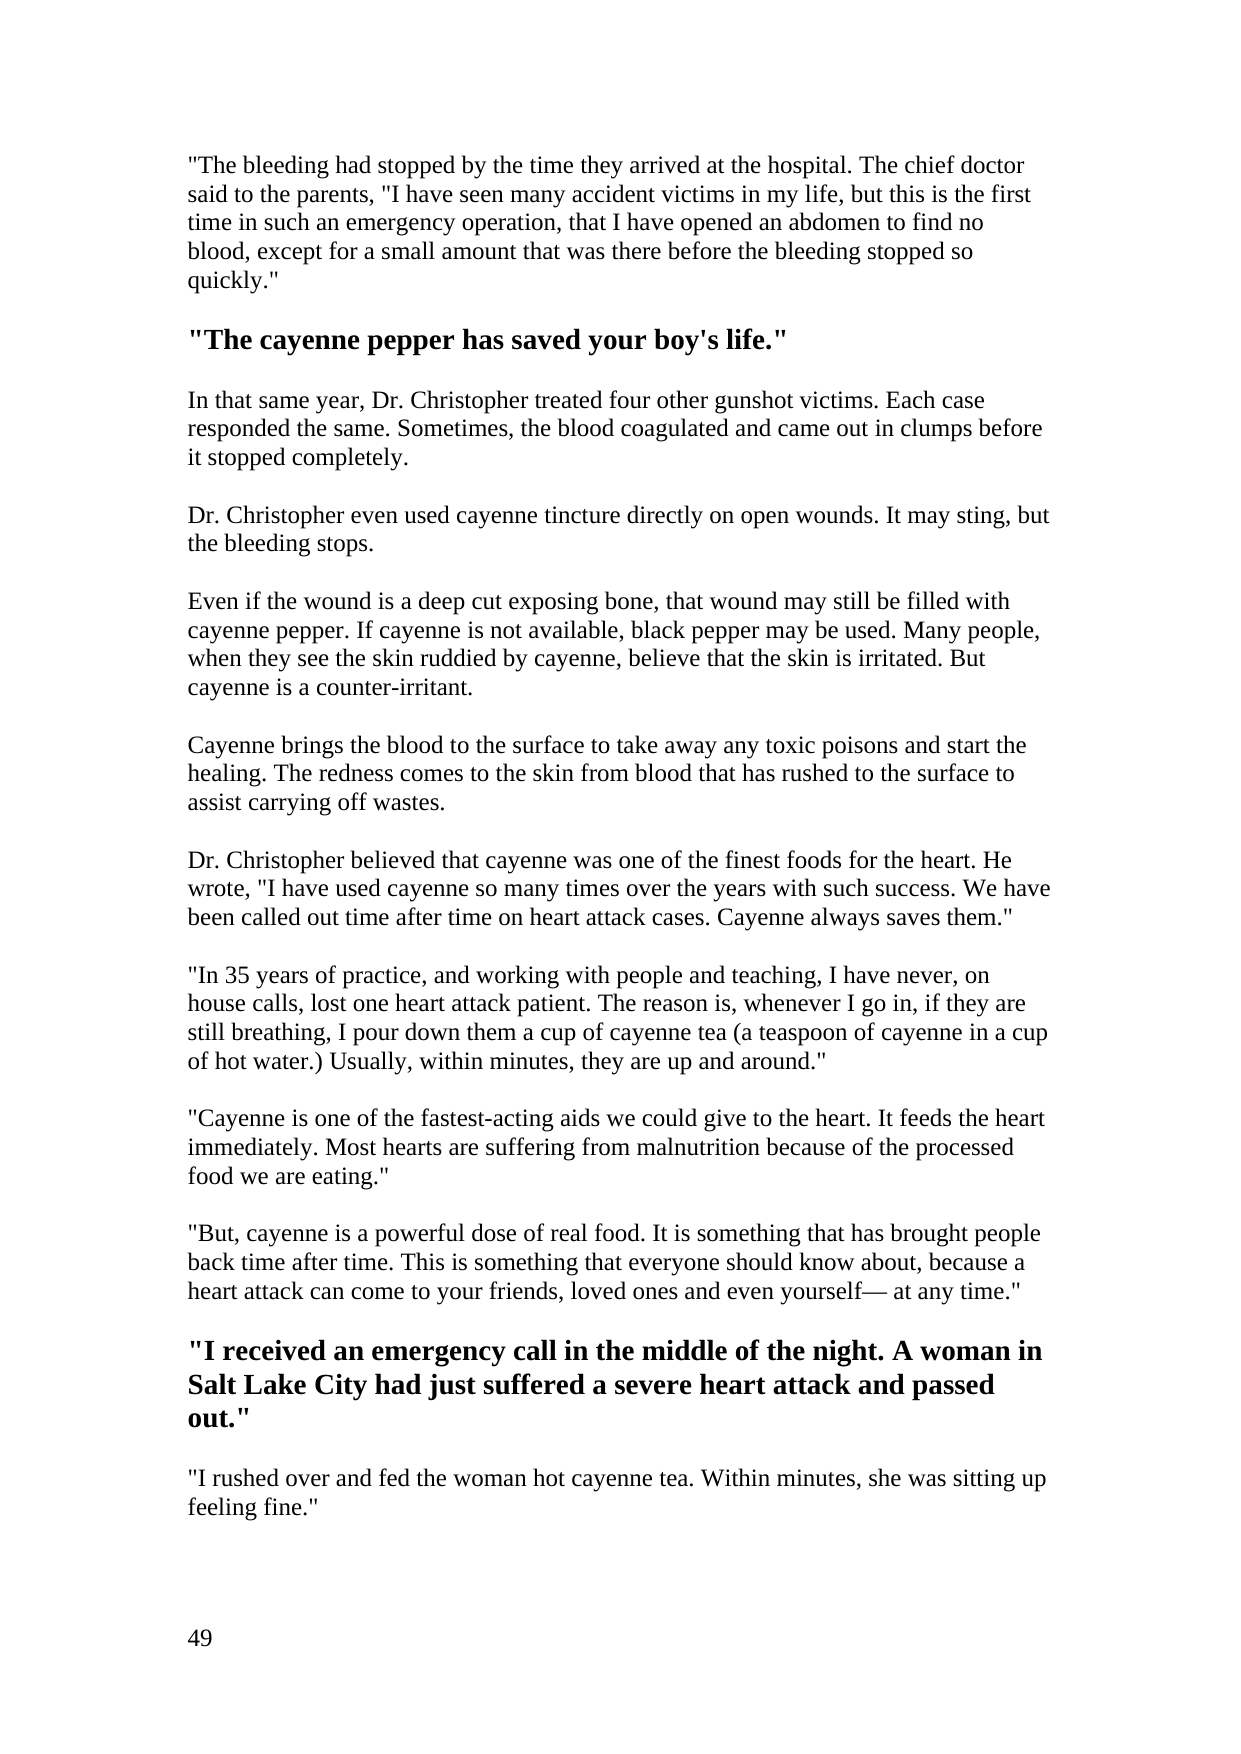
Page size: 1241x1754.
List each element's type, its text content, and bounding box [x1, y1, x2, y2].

text Dr. Christopher believed that cayenne was one of the finest foods for the heart. He wrote, "I have used cayenne so many times over the years with such success. We have been called out time after time on heart attack cases. Cayenne always saves them." [187, 845, 1053, 931]
text "The cayenne pepper has saved your boy's life." [187, 322, 1053, 356]
text Dr. Christopher even used cayenne tincture directly on open wounds. It may sting, but the bleeding stops. [187, 500, 1053, 557]
text Cayenne brings the blood to the surface to take away any toxic poisons and start the healing. The redness comes to the skin from blood that has rushed to the surface to assist carrying off wastes. [187, 730, 1053, 816]
text Even if the wound is a deep cut exposing bone, that wound may still be filled with cayenne pepper. If cayenne is not available, black pepper may be used. Many people, when they see the skin ruddied by cayenne, believe that the skin is irritated. But cayenne is a counter-irritant. [187, 586, 1053, 701]
text "I rushed over and fed the woman hot cayenne tea. Within minutes, she was sitting up feeling fine." [187, 1463, 1053, 1520]
text "But, cayenne is a powerful dose of real food. It is something that has brought people back time after time. This is something that everyone should know about, because a heart attack can come to your friends, loved ones and even yourself— at any time." [187, 1218, 1053, 1305]
text In that same year, Dr. Christopher treated four other gunshot victims. Each case responded the same. Sometimes, the blood coagulated and came out in clumps before it stopped completely. [187, 385, 1053, 471]
text "The bleeding had stopped by the time they arrived at the hospital. The chief doctor said to the parents, "I have seen many accident victims in my life, but this is the first time in such an emergency operation, that I have opened an abdomen to find no blood, except for a small amount that was there before the bleeding stopped so quickly." [187, 150, 1053, 294]
text "I received an emergency call in the middle of the night. A woman in Salt Lake City had just suffered a severe heart attack and passed out." [187, 1333, 1053, 1434]
text "In 35 years of practice, and working with people and teaching, I have never, on house calls, lost one heart attack patient. The reason is, whenever I go in, if they are still breathing, I pour down them a cup of cayenne tea (a teaspoon of cayenne in a cup of hot water.) Usually, within minutes, they are up and around." [187, 960, 1053, 1075]
text "Cayenne is one of the fastest-acting aids we could give to the heart. It feeds the heart immediately. Most hearts are suffering from malnutrition because of the processed food we are eating." [187, 1103, 1053, 1190]
